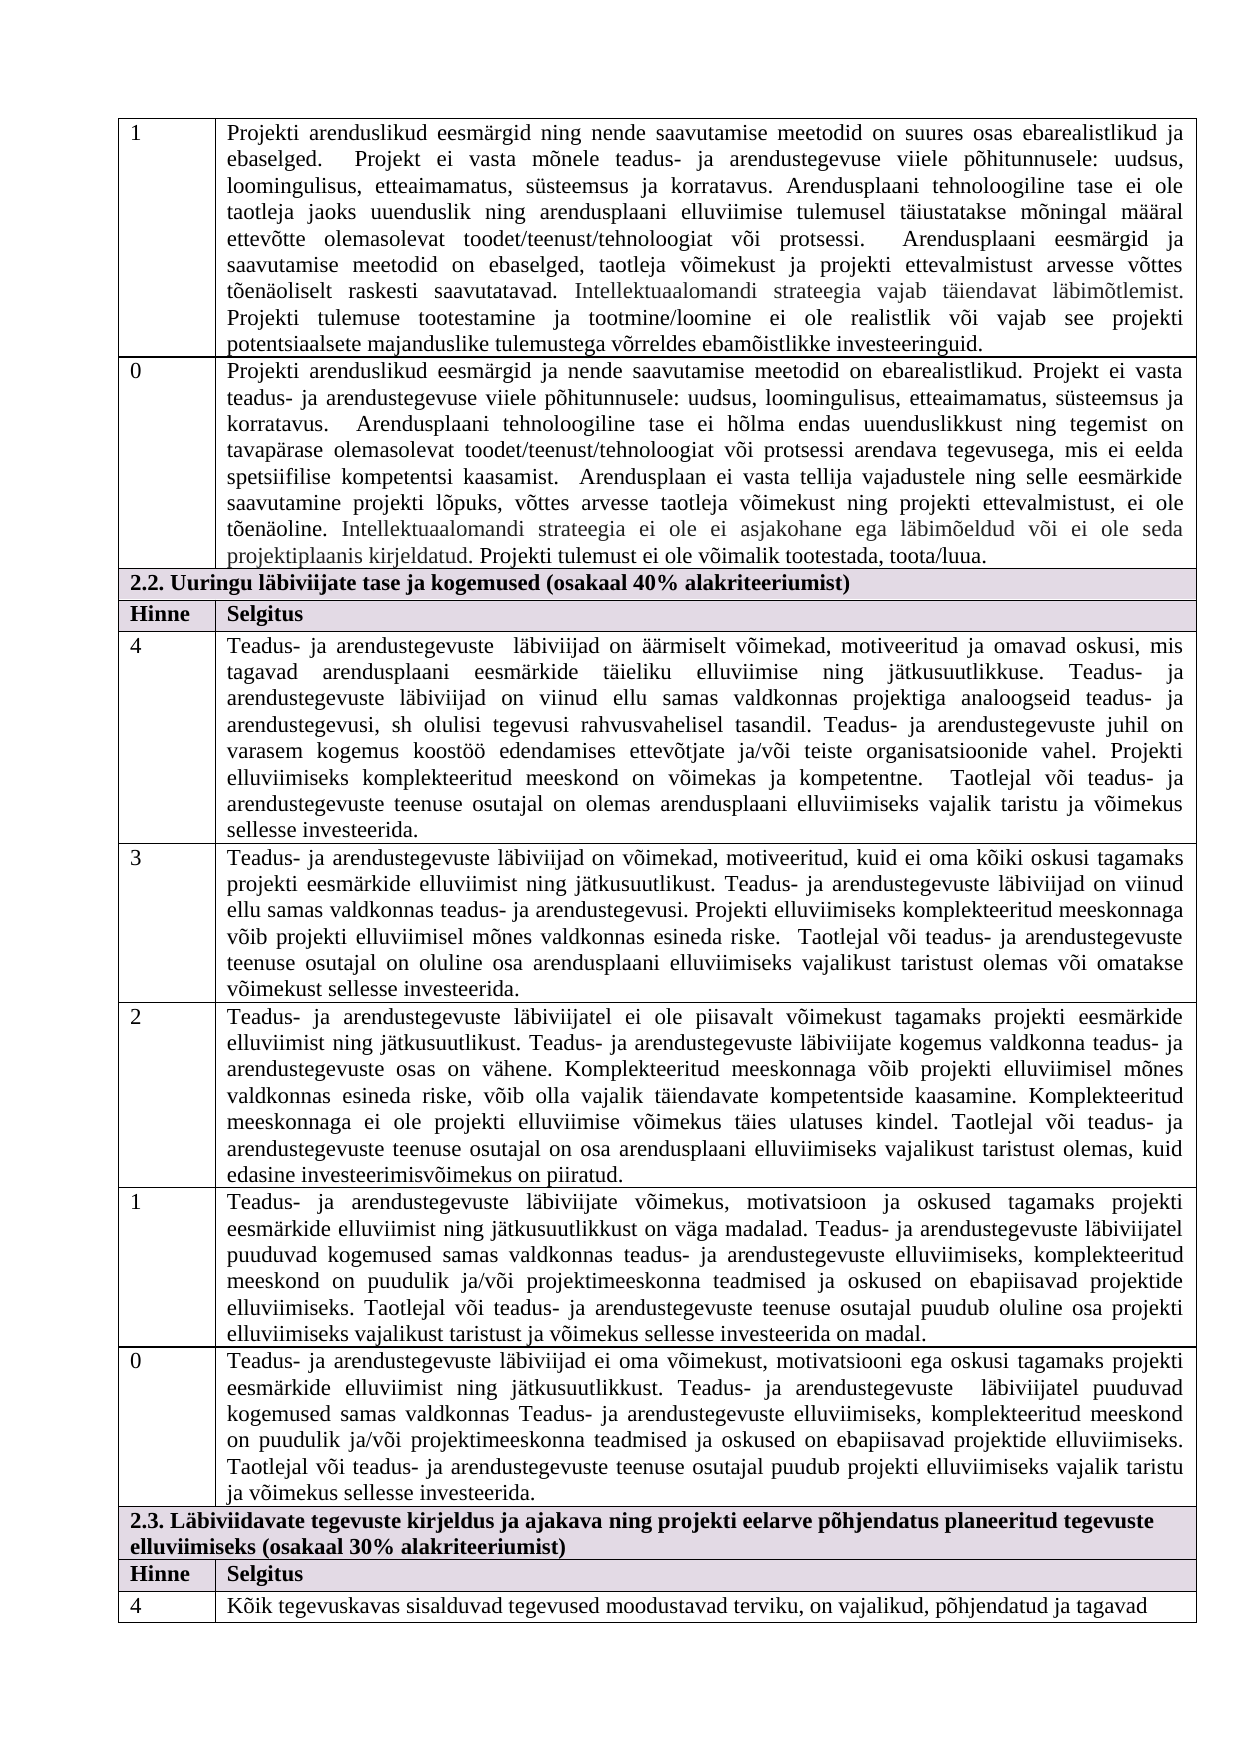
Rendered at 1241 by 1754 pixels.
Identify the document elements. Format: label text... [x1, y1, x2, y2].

table_cell 4 [119, 632, 215, 843]
table_cell Hinne [119, 601, 215, 631]
table_cell Projekti arenduslikud eesmärgid ja nende saavutamise meetodid on ebarealistlikud. Projekt ei vasta teadus- ja arendustegevuse viiele põhitunnusele: uudsus, loomingulisus, etteaimamatus, süsteemsus ja korratavus. Arendusplaani tehnoloogiline tase ei hõlma endas uuenduslikkust ning tegemist on tavapärase olemasolevat toodet/teenust/tehnoloogiat või protsessi arendava tegevusega, mis ei eelda spetsiifilise kompetentsi kaasamist. Arendusplaan ei vasta tellija vajadustele ning selle eesmärkide saavutamine projekti lõpuks, võttes arvesse taotleja võimekust ning projekti ettevalmistust, ei ole tõenäoline. Intellektuaalomandi strateegia ei ole ei asjakohane ega läbimõeldud või ei ole seda projektiplaanis kirjeldatud. Projekti tulemust ei ole võimalik tootestada, toota/luua. [216, 358, 1196, 568]
table_cell Selgitus [216, 1560, 1196, 1591]
table_cell Teadus- ja arendustegevuste läbiviijad ei oma võimekust, motivatsiooni ega oskusi tagamaks projekti eesmärkide elluviimist ning jätkusuutlikkust. Teadus- ja arendustegevuste läbiviijatel puuduvad kogemused samas valdkonnas Teadus- ja arendustegevuste elluviimiseks, komplekteeritud meeskond on puudulik ja/või projektimeeskonna teadmised ja oskused on ebapiisavad projektide elluviimiseks. Taotlejal või teadus- ja arendustegevuste teenuse osutajal puudub projekti elluviimiseks vajalik taristu ja võimekus sellesse investeerida. [216, 1348, 1196, 1506]
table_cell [216, 1592, 1196, 1622]
table_cell Teadus- ja arendustegevuste läbiviijatel ei ole piisavalt võimekust tagamaks projekti eesmärkide elluviimist ning jätkusuutlikust. Teadus- ja arendustegevuste läbiviijate kogemus valdkonna teadus- ja arendustegevuste osas on vähene. Komplekteeritud meeskonnaga võib projekti elluviimisel mõnes valdkonnas esineda riske, võib olla vajalik täiendavate kompetentside kaasamine. Komplekteeritud meeskonnaga ei ole projekti elluviimise võimekus täies ulatuses kindel. Taotlejal või teadus- ja arendustegevuste teenuse osutajal on osa arendusplaani elluviimiseks vajalikust taristust olemas, kuid edasine investeerimisvõimekus on piiratud. [216, 1003, 1196, 1187]
table_cell 1 [119, 119, 215, 356]
table_cell Teadus- ja arendustegevuste läbiviijate võimekus, motivatsioon ja oskused tagamaks projekti eesmärkide elluviimist ning jätkusuutlikkust on väga madalad. Teadus- ja arendustegevuste läbiviijatel puuduvad kogemused samas valdkonnas teadus- ja arendustegevuste elluviimiseks, komplekteeritud meeskond on puudulik ja/või projektimeeskonna teadmised ja oskused on ebapiisavad projektide elluviimiseks. Taotlejal või teadus- ja arendustegevuste teenuse osutajal puudub oluline osa projekti elluviimiseks vajalikust taristust ja võimekus sellesse investeerida on madal. [216, 1188, 1196, 1346]
table_cell Teadus- ja arendustegevuste läbiviijad on äärmiselt võimekad, motiveeritud ja omavad oskusi, mis tagavad arendusplaani eesmärkide täieliku elluviimise ning jätkusuutlikkuse. Teadus- ja arendustegevuste läbiviijad on viinud ellu samas valdkonnas projektiga analoogseid teadus- ja arendustegevusi, sh olulisi tegevusi rahvusvahelisel tasandil. Teadus- ja arendustegevuste juhil on varasem kogemus koostöö edendamises ettevõtjate ja/või teiste organisatsioonide vahel. Projekti elluviimiseks komplekteeritud meeskond on võimekas ja kompetentne. Taotlejal või teadus- ja arendustegevuste teenuse osutajal on olemas arendusplaani elluviimiseks vajalik taristu ja võimekus sellesse investeerida. [216, 632, 1196, 843]
table_cell Projekti arenduslikud eesmärgid ning nende saavutamise meetodid on suures osas ebarealistlikud ja ebaselged. Projekt ei vasta mõnele teadus- ja arendustegevuse viiele põhitunnusele: uudsus, loomingulisus, etteaimamatus, süsteemsus ja korratavus. Arendusplaani tehnoloogiline tase ei ole taotleja jaoks uuenduslik ning arendusplaani elluviimise tulemusel täiustatakse mõningal määral ettevõtte olemasolevat toodet/teenust/tehnoloogiat või protsessi. Arendusplaani eesmärgid ja saavutamise meetodid on ebaselged, taotleja võimekust ja projekti ettevalmistust arvesse võttes tõenäoliselt raskesti saavutatavad. Intellektuaalomandi strateegia vajab täiendavat läbimõtlemist. Projekti tulemuse tootestamine ja tootmine/loomine ei ole realistlik või vajab see projekti potentsiaalsete majanduslike tulemustega võrreldes ebamõistlikke investeeringuid. [216, 119, 1196, 356]
table_cell 0 [119, 1348, 215, 1506]
table_cell 2 [119, 1003, 215, 1187]
table_cell 0 [119, 358, 215, 568]
table_cell Selgitus [216, 601, 1196, 631]
table_cell 2.3. Läbiviidavate tegevuste kirjeldus ja ajakava ning projekti eelarve põhjendatus planeeritud tegevuste elluviimiseks (osakaal 30% alakriteeriumist) [119, 1507, 1196, 1559]
table_cell 1 [119, 1188, 215, 1346]
table_cell Hinne [119, 1560, 215, 1591]
table_cell 4 [119, 1592, 215, 1622]
table_cell Teadus- ja arendustegevuste läbiviijad on võimekad, motiveeritud, kuid ei oma kõiki oskusi tagamaks projekti eesmärkide elluviimist ning jätkusuutlikust. Teadus- ja arendustegevuste läbiviijad on viinud ellu samas valdkonnas teadus- ja arendustegevusi. Projekti elluviimiseks komplekteeritud meeskonnaga võib projekti elluviimisel mõnes valdkonnas esineda riske. Taotlejal või teadus- ja arendustegevuste teenuse osutajal on oluline osa arendusplaani elluviimiseks vajalikust taristust olemas või omatakse võimekust sellesse investeerida. [216, 844, 1196, 1002]
table_cell 3 [119, 844, 215, 1002]
table_cell 2.2. Uuringu läbiviijate tase ja kogemused (osakaal 40% alakriteeriumist) [119, 569, 1196, 599]
